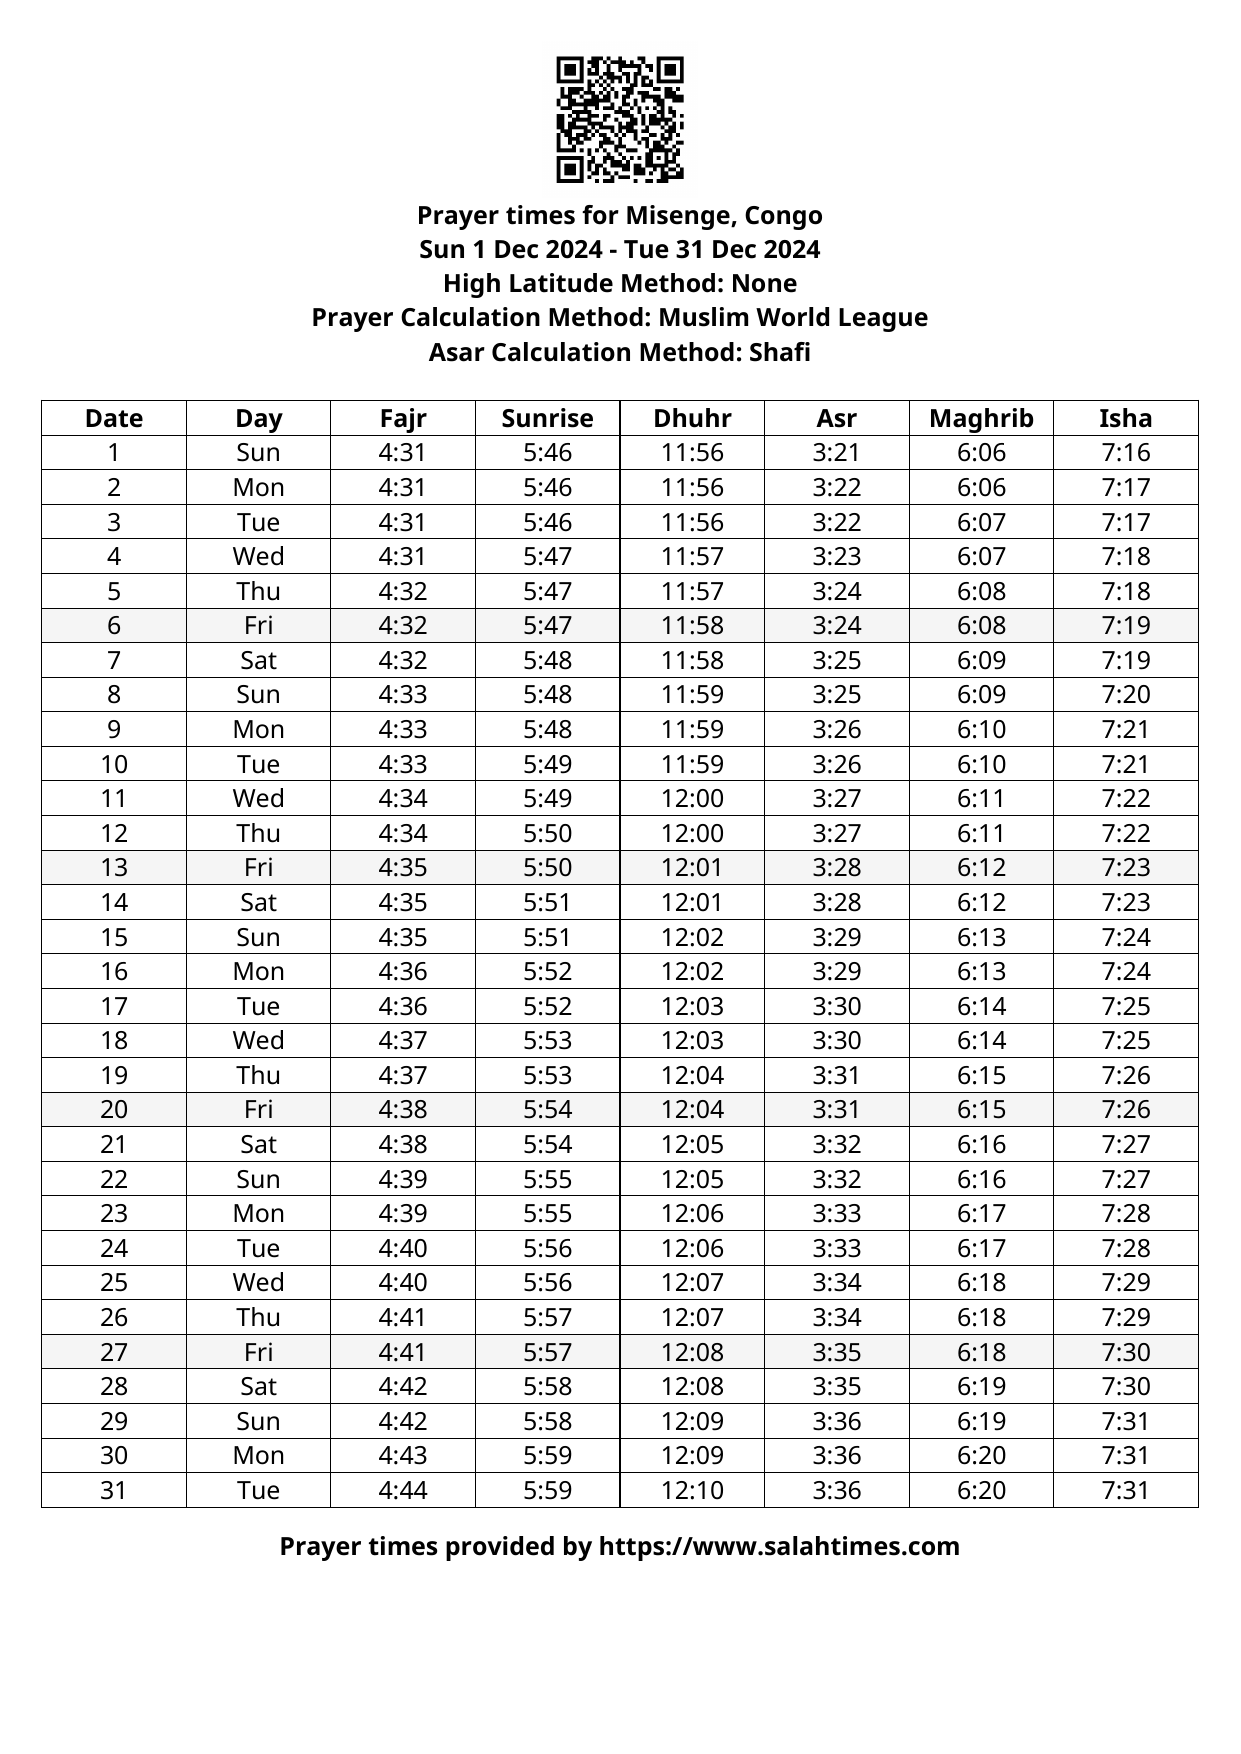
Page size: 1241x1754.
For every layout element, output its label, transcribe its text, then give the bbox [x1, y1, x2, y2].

text Prayer Calculation Method: Muslim World League [42, 300, 1198, 334]
table_cell 3:32 [765, 1127, 909, 1161]
table_cell 2 [42, 470, 186, 504]
table_cell 4:37 [331, 1024, 475, 1057]
table_cell 7:26 [1054, 1093, 1198, 1126]
table_cell 13 [42, 851, 186, 884]
table_header Day [187, 401, 330, 434]
table_cell 12:07 [621, 1266, 764, 1299]
table_cell Sat [187, 1127, 330, 1161]
picture [542, 41, 699, 198]
table_cell 14 [42, 885, 186, 919]
table_cell 26 [42, 1300, 186, 1334]
table_cell 7:24 [1054, 954, 1198, 988]
table_cell 4:41 [331, 1300, 475, 1334]
table_cell 11:58 [621, 643, 764, 677]
table_cell 6:17 [910, 1196, 1053, 1230]
table_cell 4:43 [331, 1439, 475, 1472]
table_cell 24 [42, 1231, 186, 1264]
table_cell 3:33 [765, 1196, 909, 1230]
table_cell Fri [187, 609, 330, 642]
table_cell 3:32 [765, 1162, 909, 1195]
table_cell 4:41 [331, 1335, 475, 1368]
table_cell 7:28 [1054, 1196, 1198, 1230]
table_cell 3:24 [765, 574, 909, 607]
text Sun 1 Dec 2024 - Tue 31 Dec 2024 [42, 232, 1198, 266]
table_cell 9 [42, 712, 186, 746]
table_cell 21 [42, 1127, 186, 1161]
table_cell 4:33 [331, 678, 475, 711]
table_cell 1 [42, 436, 186, 469]
table_cell 12:10 [621, 1473, 764, 1507]
table_cell Sun [187, 1404, 330, 1437]
table_cell Fri [187, 1335, 330, 1368]
table_cell 5:47 [476, 574, 619, 607]
table_cell Wed [187, 539, 330, 573]
table_header Date [42, 401, 186, 434]
table_cell 3:33 [765, 1231, 909, 1264]
table_cell 7:26 [1054, 1058, 1198, 1092]
table_cell 3:31 [765, 1093, 909, 1126]
table_header Dhuhr [621, 401, 764, 434]
table_cell 4:37 [331, 1058, 475, 1092]
table_cell 6:17 [910, 1231, 1053, 1264]
table_cell Sat [187, 643, 330, 677]
table_cell 18 [42, 1024, 186, 1057]
table_cell 7:23 [1054, 851, 1198, 884]
table_cell 6:08 [910, 609, 1053, 642]
table_cell Tue [187, 1231, 330, 1264]
table_cell 7:27 [1054, 1127, 1198, 1161]
table_cell 12:02 [621, 920, 764, 953]
table_cell 3:25 [765, 678, 909, 711]
table_header Asr [765, 401, 909, 434]
table_cell 6:08 [910, 574, 1053, 607]
table_cell 6:07 [910, 539, 1053, 573]
table_cell 3:21 [765, 436, 909, 469]
table_cell 3:31 [765, 1058, 909, 1092]
table_cell 4:31 [331, 539, 475, 573]
table_cell 6:09 [910, 643, 1053, 677]
table_cell 3:24 [765, 609, 909, 642]
table_cell 6:14 [910, 989, 1053, 1022]
table_cell 23 [42, 1196, 186, 1230]
table_cell 3:28 [765, 885, 909, 919]
table_header Isha [1054, 401, 1198, 434]
table_cell 5:58 [476, 1369, 619, 1403]
table_cell 7:25 [1054, 1024, 1198, 1057]
table_cell 6:14 [910, 1024, 1053, 1057]
table_cell 5:55 [476, 1162, 619, 1195]
table_cell 7:17 [1054, 470, 1198, 504]
table_cell 19 [42, 1058, 186, 1092]
table_cell 12:06 [621, 1196, 764, 1230]
text High Latitude Method: None [42, 266, 1198, 300]
table_cell 12:08 [621, 1335, 764, 1368]
table_cell 6:06 [910, 436, 1053, 469]
table_cell 12:04 [621, 1058, 764, 1092]
table_cell 27 [42, 1335, 186, 1368]
table_cell 6:18 [910, 1335, 1053, 1368]
table_cell 4:36 [331, 954, 475, 988]
table_cell Mon [187, 470, 330, 504]
table_cell 3:30 [765, 989, 909, 1022]
table_cell 5:50 [476, 851, 619, 884]
table_cell 5:48 [476, 678, 619, 711]
table_cell 12:00 [621, 816, 764, 849]
table_cell 11:56 [621, 470, 764, 504]
table_cell 7:18 [1054, 574, 1198, 607]
table_cell 12:01 [621, 885, 764, 919]
table_cell 12:09 [621, 1404, 764, 1437]
table_cell 6:13 [910, 954, 1053, 988]
table_cell 3 [42, 505, 186, 538]
table_cell 29 [42, 1404, 186, 1437]
table_cell 11 [42, 781, 186, 815]
table_cell Thu [187, 1300, 330, 1334]
table_cell 3:23 [765, 539, 909, 573]
table_cell Sun [187, 436, 330, 469]
table_cell Sun [187, 920, 330, 953]
table_cell 7:31 [1054, 1473, 1198, 1507]
table_cell 3:26 [765, 747, 909, 780]
table_cell 4:31 [331, 470, 475, 504]
table_cell 6:16 [910, 1127, 1053, 1161]
table_cell 11:59 [621, 712, 764, 746]
table_cell 7:19 [1054, 609, 1198, 642]
table_cell 31 [42, 1473, 186, 1507]
table_cell 12:04 [621, 1093, 764, 1126]
table_cell 5:49 [476, 781, 619, 815]
table_cell 5:56 [476, 1266, 619, 1299]
table_cell Tue [187, 747, 330, 780]
table_cell 11:59 [621, 678, 764, 711]
table_cell 4:40 [331, 1231, 475, 1264]
table_cell 7:28 [1054, 1231, 1198, 1264]
table_cell 5:51 [476, 920, 619, 953]
table_cell 6:07 [910, 505, 1053, 538]
table_cell 5:58 [476, 1404, 619, 1437]
table_cell 7:31 [1054, 1439, 1198, 1472]
table_cell 4:31 [331, 436, 475, 469]
table_cell 5:52 [476, 989, 619, 1022]
table_cell 5:46 [476, 436, 619, 469]
table_cell 10 [42, 747, 186, 780]
table_cell 5:57 [476, 1300, 619, 1334]
table_cell 3:36 [765, 1473, 909, 1507]
text Prayer times for Misenge, Congo [42, 198, 1198, 232]
table_cell 6:12 [910, 851, 1053, 884]
table_cell Mon [187, 1439, 330, 1472]
table_cell 3:22 [765, 470, 909, 504]
table_cell 4:35 [331, 851, 475, 884]
table_cell 4:42 [331, 1404, 475, 1437]
table_cell Sat [187, 885, 330, 919]
table_cell 4:34 [331, 816, 475, 849]
table_cell 11:59 [621, 747, 764, 780]
table_cell 3:34 [765, 1266, 909, 1299]
table_cell 6:19 [910, 1369, 1053, 1403]
table_cell 12:03 [621, 989, 764, 1022]
table_cell 7:27 [1054, 1162, 1198, 1195]
table_cell Mon [187, 712, 330, 746]
text Asar Calculation Method: Shafi [42, 334, 1198, 368]
table_cell Thu [187, 1058, 330, 1092]
table_cell 5:55 [476, 1196, 619, 1230]
table_cell 3:35 [765, 1369, 909, 1403]
table_cell Mon [187, 954, 330, 988]
table_cell 4:32 [331, 643, 475, 677]
table_cell 5:53 [476, 1058, 619, 1092]
table_cell 7:31 [1054, 1404, 1198, 1437]
table_cell 4:44 [331, 1473, 475, 1507]
table_cell 4:38 [331, 1127, 475, 1161]
table_cell 12:06 [621, 1231, 764, 1264]
table_cell 5:48 [476, 712, 619, 746]
table_cell 5:52 [476, 954, 619, 988]
table_cell 5:46 [476, 470, 619, 504]
table_cell 5:53 [476, 1024, 619, 1057]
table_cell 7:19 [1054, 643, 1198, 677]
table_cell 12:08 [621, 1369, 764, 1403]
table_cell 12:05 [621, 1127, 764, 1161]
table_cell 7:29 [1054, 1266, 1198, 1299]
table_header Maghrib [910, 401, 1053, 434]
table_cell 5:56 [476, 1231, 619, 1264]
table_cell 5:59 [476, 1439, 619, 1472]
table_cell 5:46 [476, 505, 619, 538]
table_cell 6:15 [910, 1093, 1053, 1126]
table_cell Thu [187, 574, 330, 607]
table_cell 3:27 [765, 781, 909, 815]
table_cell 7:25 [1054, 989, 1198, 1022]
table_cell 6:18 [910, 1300, 1053, 1334]
table_cell 7:20 [1054, 678, 1198, 711]
table_cell 6 [42, 609, 186, 642]
table_cell 3:22 [765, 505, 909, 538]
table_cell 12:05 [621, 1162, 764, 1195]
table_cell 3:29 [765, 920, 909, 953]
table_cell 17 [42, 989, 186, 1022]
table_cell 6:10 [910, 712, 1053, 746]
table_cell 6:16 [910, 1162, 1053, 1195]
table_cell Tue [187, 505, 330, 538]
table_cell 4:32 [331, 609, 475, 642]
table_cell 7:29 [1054, 1300, 1198, 1334]
table_cell 12:03 [621, 1024, 764, 1057]
table_cell 4:40 [331, 1266, 475, 1299]
table_cell 6:18 [910, 1266, 1053, 1299]
table_cell 3:30 [765, 1024, 909, 1057]
table_cell 6:20 [910, 1473, 1053, 1507]
table_cell 4:34 [331, 781, 475, 815]
table_cell 4:36 [331, 989, 475, 1022]
table_cell 7:21 [1054, 747, 1198, 780]
table_cell 6:11 [910, 816, 1053, 849]
table_cell 5:54 [476, 1127, 619, 1161]
table_cell 7:24 [1054, 920, 1198, 953]
table_cell 28 [42, 1369, 186, 1403]
table_cell 5 [42, 574, 186, 607]
table_cell 4:39 [331, 1196, 475, 1230]
table_cell 3:26 [765, 712, 909, 746]
table_cell 6:13 [910, 920, 1053, 953]
table_cell 6:12 [910, 885, 1053, 919]
table_cell Tue [187, 989, 330, 1022]
table_cell 4:42 [331, 1369, 475, 1403]
table_cell Thu [187, 816, 330, 849]
table_cell 11:57 [621, 539, 764, 573]
table_cell Tue [187, 1473, 330, 1507]
table_cell 6:19 [910, 1404, 1053, 1437]
table_cell 4:38 [331, 1093, 475, 1126]
table_cell 8 [42, 678, 186, 711]
table_cell 6:06 [910, 470, 1053, 504]
table_cell 5:59 [476, 1473, 619, 1507]
table_cell 7:22 [1054, 816, 1198, 849]
table_cell 22 [42, 1162, 186, 1195]
table_cell 4:35 [331, 920, 475, 953]
table_cell 6:10 [910, 747, 1053, 780]
table_cell 6:09 [910, 678, 1053, 711]
table_cell 7:17 [1054, 505, 1198, 538]
table_cell 3:28 [765, 851, 909, 884]
text Prayer times provided by https://www.salahtimes.com [42, 1528, 1198, 1563]
table_cell 3:34 [765, 1300, 909, 1334]
table_cell 12:09 [621, 1439, 764, 1472]
table_cell 4:31 [331, 505, 475, 538]
table_header Fajr [331, 401, 475, 434]
table_cell 3:36 [765, 1439, 909, 1472]
table_cell 12 [42, 816, 186, 849]
table_cell 7 [42, 643, 186, 677]
table_cell 15 [42, 920, 186, 953]
table_cell 7:22 [1054, 781, 1198, 815]
table_cell 5:47 [476, 609, 619, 642]
table_cell 5:51 [476, 885, 619, 919]
table_cell Wed [187, 781, 330, 815]
table_cell 12:07 [621, 1300, 764, 1334]
table_cell 11:56 [621, 436, 764, 469]
table_cell 5:57 [476, 1335, 619, 1368]
table_cell 4:39 [331, 1162, 475, 1195]
table_cell 11:58 [621, 609, 764, 642]
table_cell 3:36 [765, 1404, 909, 1437]
table_cell 3:27 [765, 816, 909, 849]
table_cell 3:35 [765, 1335, 909, 1368]
table_cell 6:20 [910, 1439, 1053, 1472]
table_cell Fri [187, 851, 330, 884]
table_cell 7:30 [1054, 1335, 1198, 1368]
table_cell 7:21 [1054, 712, 1198, 746]
table_cell 11:56 [621, 505, 764, 538]
table_cell Wed [187, 1024, 330, 1057]
table_cell 4:33 [331, 747, 475, 780]
table_cell 16 [42, 954, 186, 988]
table_cell 4:35 [331, 885, 475, 919]
table_cell 5:49 [476, 747, 619, 780]
table_cell 30 [42, 1439, 186, 1472]
table_cell 5:54 [476, 1093, 619, 1126]
table_cell 4 [42, 539, 186, 573]
table_cell 4:32 [331, 574, 475, 607]
table_cell 20 [42, 1093, 186, 1126]
table_cell 5:48 [476, 643, 619, 677]
table_cell 3:25 [765, 643, 909, 677]
table_cell 7:16 [1054, 436, 1198, 469]
table_cell 12:00 [621, 781, 764, 815]
table_cell Sat [187, 1369, 330, 1403]
table_cell 6:11 [910, 781, 1053, 815]
table_header Sunrise [476, 401, 619, 434]
table_cell 6:15 [910, 1058, 1053, 1092]
table_cell 5:50 [476, 816, 619, 849]
table_cell 3:29 [765, 954, 909, 988]
table_cell 25 [42, 1266, 186, 1299]
table_cell 12:01 [621, 851, 764, 884]
table_cell 7:18 [1054, 539, 1198, 573]
table_cell 5:47 [476, 539, 619, 573]
table_cell 7:23 [1054, 885, 1198, 919]
table_cell Sun [187, 678, 330, 711]
table_cell Sun [187, 1162, 330, 1195]
table_cell Fri [187, 1093, 330, 1126]
table_cell 11:57 [621, 574, 764, 607]
table_cell Wed [187, 1266, 330, 1299]
table_cell 4:33 [331, 712, 475, 746]
table_cell Mon [187, 1196, 330, 1230]
table_cell 12:02 [621, 954, 764, 988]
table_cell 7:30 [1054, 1369, 1198, 1403]
